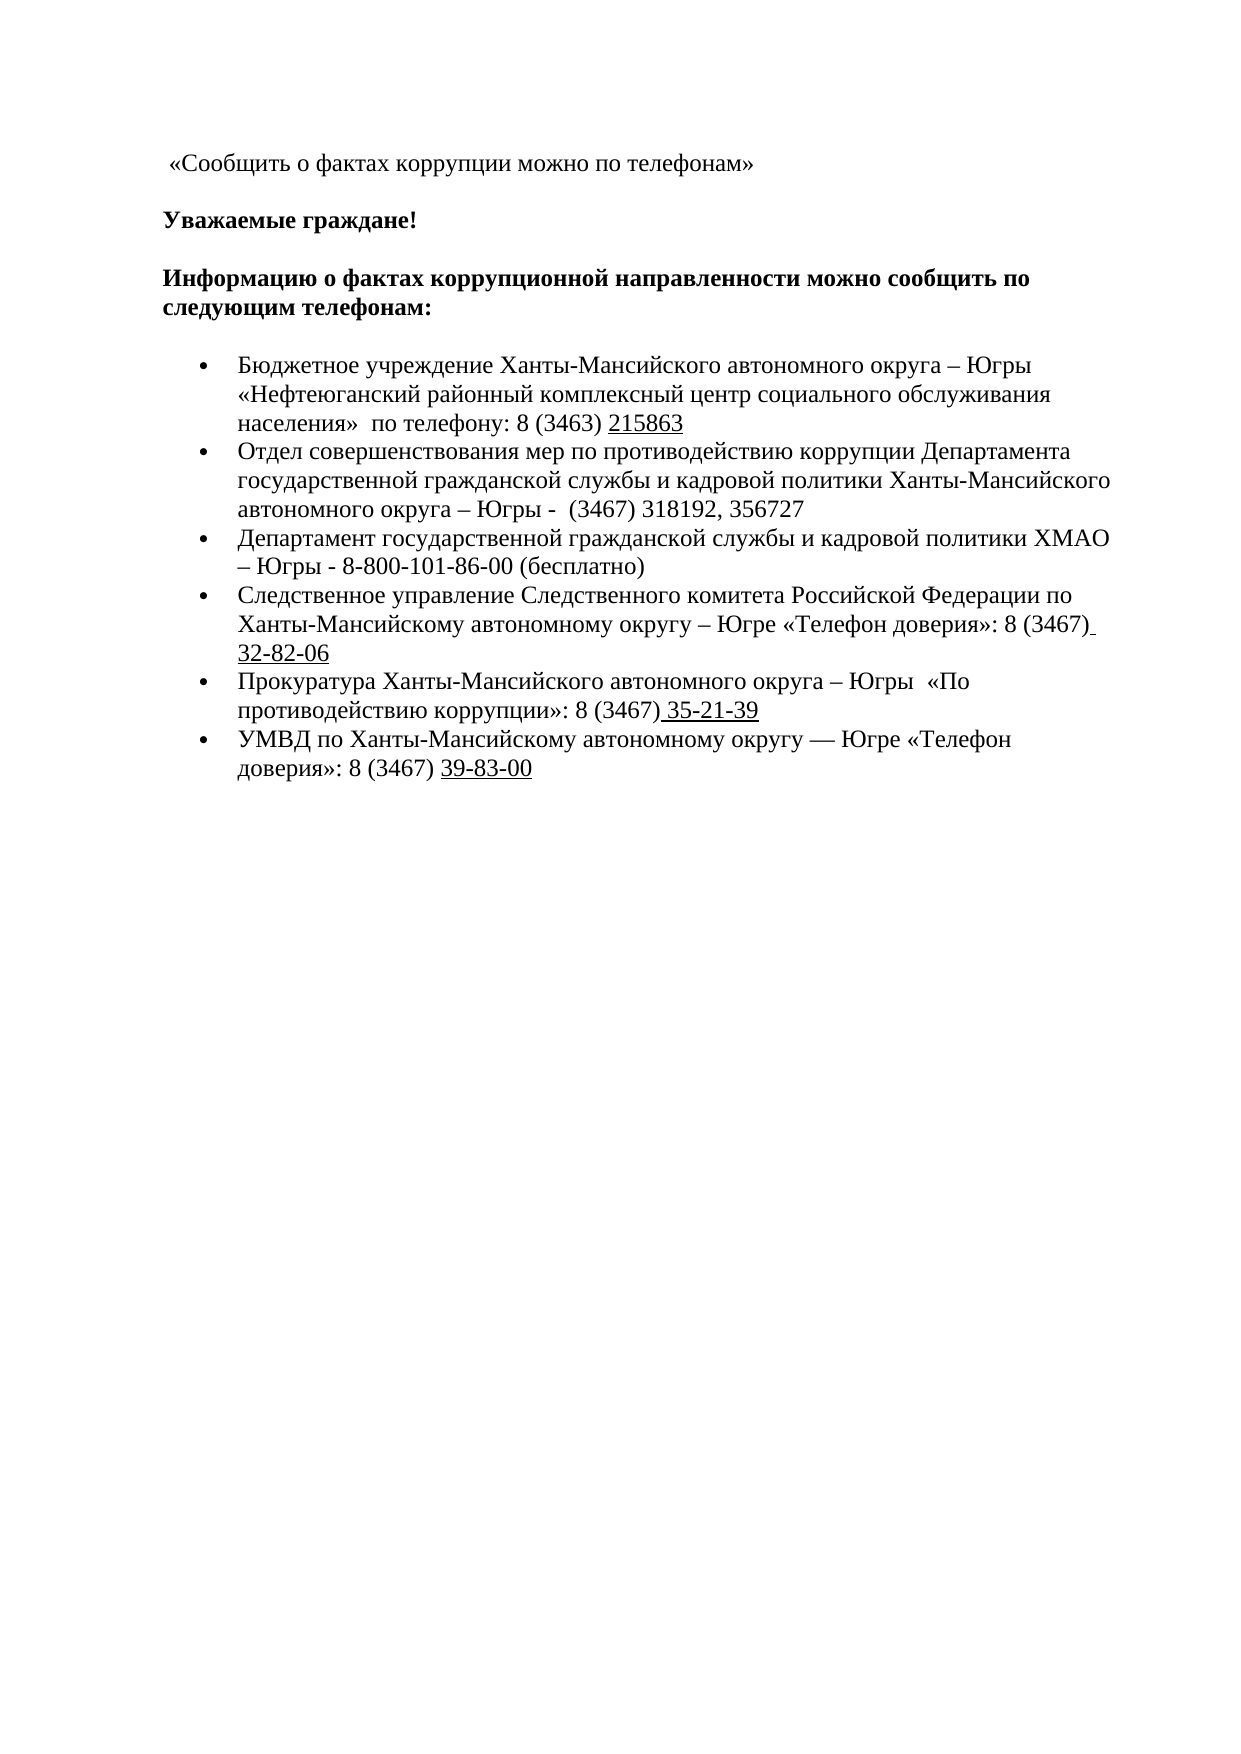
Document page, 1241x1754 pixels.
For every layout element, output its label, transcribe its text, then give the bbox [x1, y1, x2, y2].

list Отдел совершенствования мер по противодействию коррупции Департамента государственной гражданской службы и кадровой политики Ханты-Мансийского автономного округа – Югры - (3467) 318192, 356727 [200, 436, 1122, 523]
list Бюджетное учреждение Ханты-Мансийского автономного округа – Югры «Нефтеюганский районный комплексный центр социального обслуживания населения» по телефону: 8 (3463) 215863 [200, 350, 1122, 436]
text Информацию о фактах коррупционной направленности можно сообщить по следующим телефонам: [162, 263, 1122, 321]
list УМВД по Ханты-Мансийскому автономному округу — Югре «Телефон доверия»: 8 (3467) 39-83-00 [200, 724, 1122, 781]
text «Сообщить о фактах коррупции можно по телефонам» [162, 148, 1122, 176]
text Уважаемые граждане! [162, 206, 1122, 234]
list Прокуратура Ханты-Мансийского автономного округа – Югры «По противодействию коррупции»: 8 (3467) 35-21-39 [200, 666, 1122, 724]
list Следственное управление Следственного комитета Российской Федерации по Ханты-Мансийскому автономному округу – Югре «Телефон доверия»: 8 (3467) 32-82-06 [200, 580, 1122, 666]
list Департамент государственной гражданской службы и кадровой политики ХМАО – Югры - 8-800-101-86-00 (бесплатно) [200, 523, 1122, 580]
